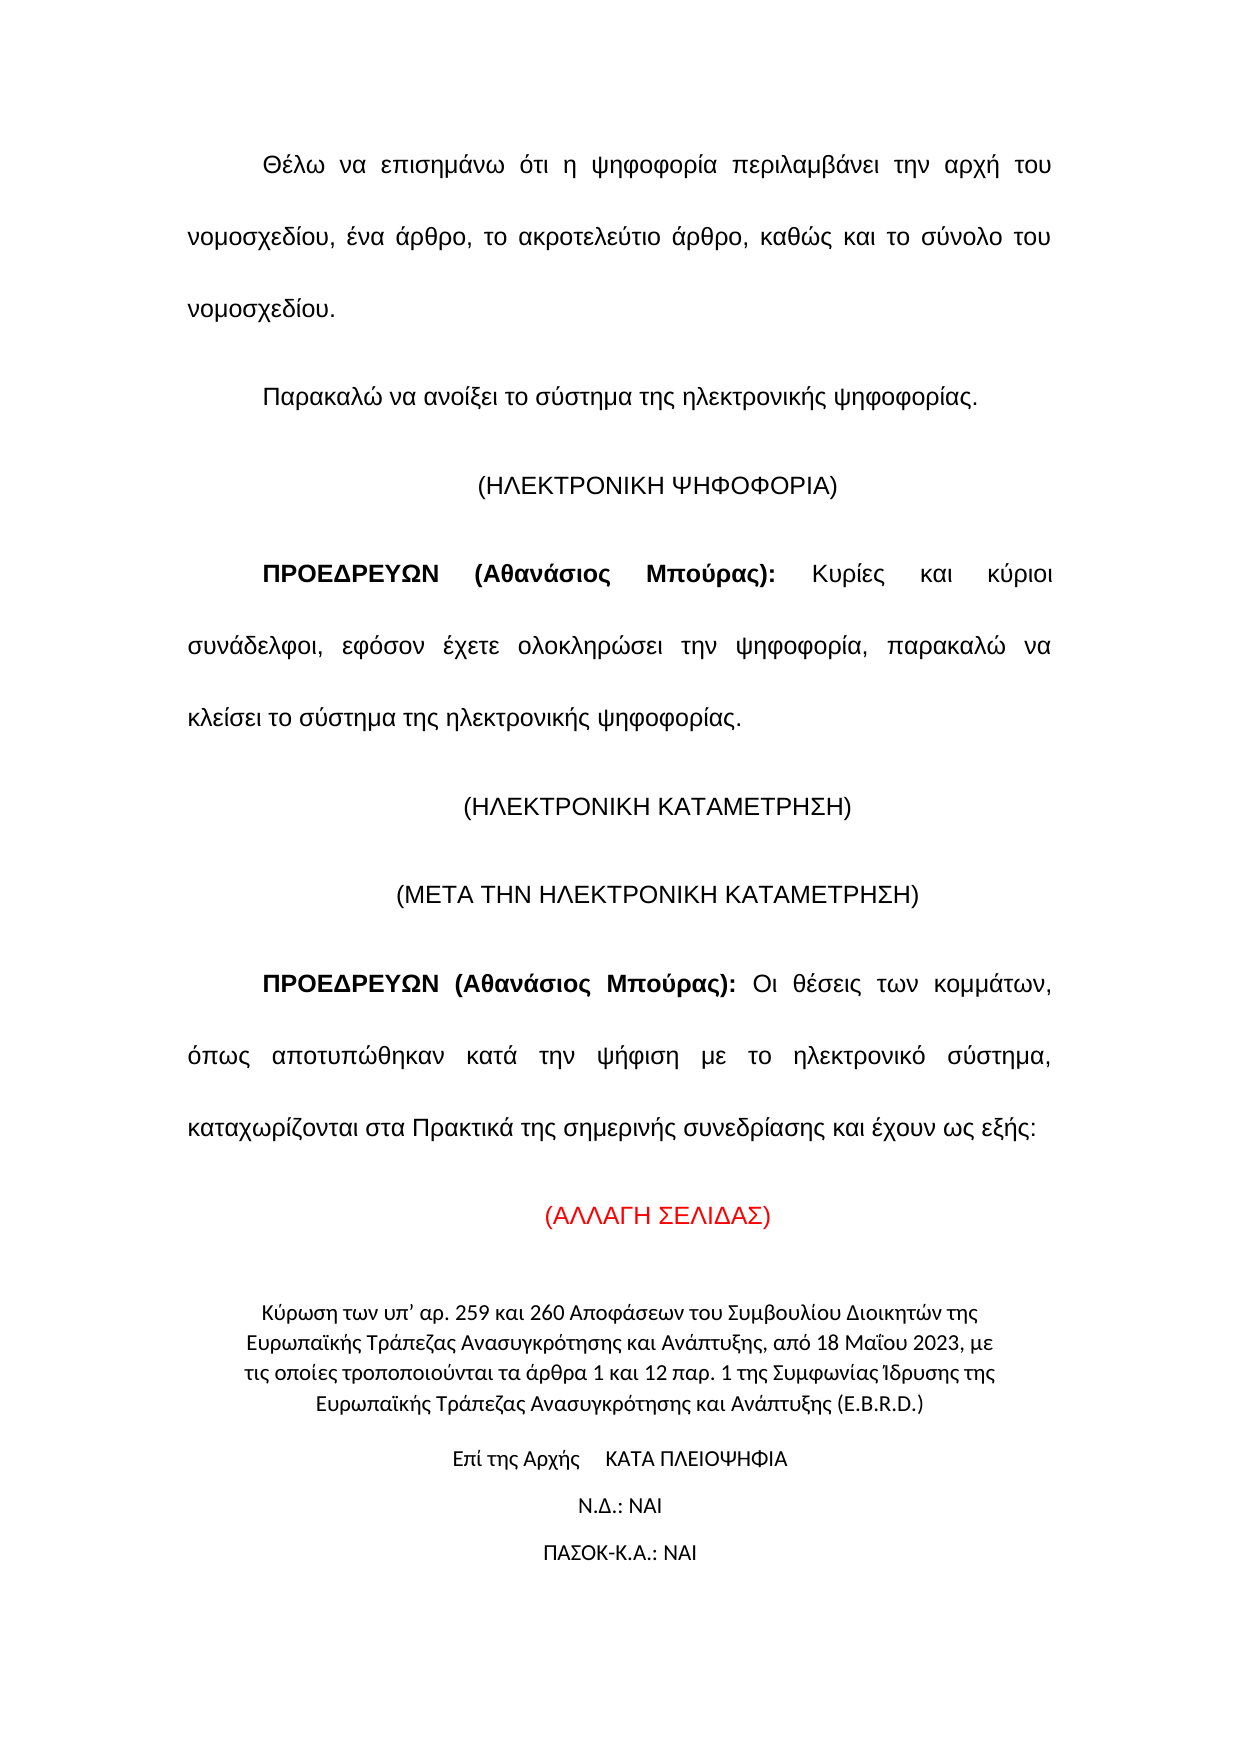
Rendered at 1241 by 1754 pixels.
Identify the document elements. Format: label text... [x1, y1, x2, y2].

text (ΜΕΤΑ ΤΗΝ ΗΛΕΚΤΡΟΝΙΚΗ ΚΑΤΑΜΕΤΡΗΣΗ) [187, 880, 1053, 909]
table_header Κύρωση των υπ’ αρ. 259 και 260 Αποφάσεων του Συμβουλίου Διοικητών της Ευρωπαϊκής Τράπεζας Ανασυγκρότησης και Ανάπτυξης, από 18 Μαΐου 2023, με τις οποίες τροποποιούνται τα άρθρα 1 και 12 παρ. 1 της Συμφωνίας Ίδρυσης της Ευρωπαϊκής Τράπεζας Ανασυγκρότησης και Ανάπτυξης (E.B.R.D.) [242, 1290, 998, 1444]
text (ΗΛΕΚΤΡΟΝΙΚΗ ΨΗΦΟΦΟΡΙΑ) [187, 471, 1053, 499]
text (ΑΛΛΑΓΗ ΣΕΛΙΔΑΣ) [187, 1201, 1053, 1230]
text ΠΡΟΕΔΡΕΥΩΝ (Αθανάσιος Μπούρας): Οι θέσεις των κομμάτων, όπως αποτυπώθηκαν κατά την ψήφιση με το ηλεκτρονικό σύστημα, καταχωρίζονται στα Πρακτικά της σημερινής συνεδρίασης και έχουν ως εξής: [187, 969, 1053, 1141]
text ΠΡΟΕΔΡΕΥΩΝ (Αθανάσιος Μπούρας): Κυρίες και κύριοι συνάδελφοι, εφόσον έχετε ολοκληρώσει την ψηφοφορία, παρακαλώ να κλείσει το σύστημα της ηλεκτρονικής ψηφοφορίας. [187, 559, 1053, 732]
text Παρακαλώ να ανοίξει το σύστημα της ηλεκτρονικής ψηφοφορίας. [187, 382, 1053, 411]
text (ΗΛΕΚΤΡΟΝΙΚΗ ΚΑΤΑΜΕΤΡΗΣΗ) [187, 792, 1053, 820]
table_cell Επί της Αρχής ΚΑΤΑ ΠΛΕΙΟΨΗΦΙΑ [242, 1444, 998, 1491]
table_cell Ν.Δ.: ΝΑΙ [242, 1491, 998, 1538]
text Θέλω να επισημάνω ότι η ψηφοφορία περιλαμβάνει την αρχή του νομοσχεδίου, ένα άρθρο, το ακροτελεύτιο άρθρο, καθώς και το σύνολο του νομοσχεδίου. [187, 150, 1053, 322]
table_cell ΠΑΣΟΚ-Κ.Α.: ΝΑΙ [242, 1538, 998, 1585]
